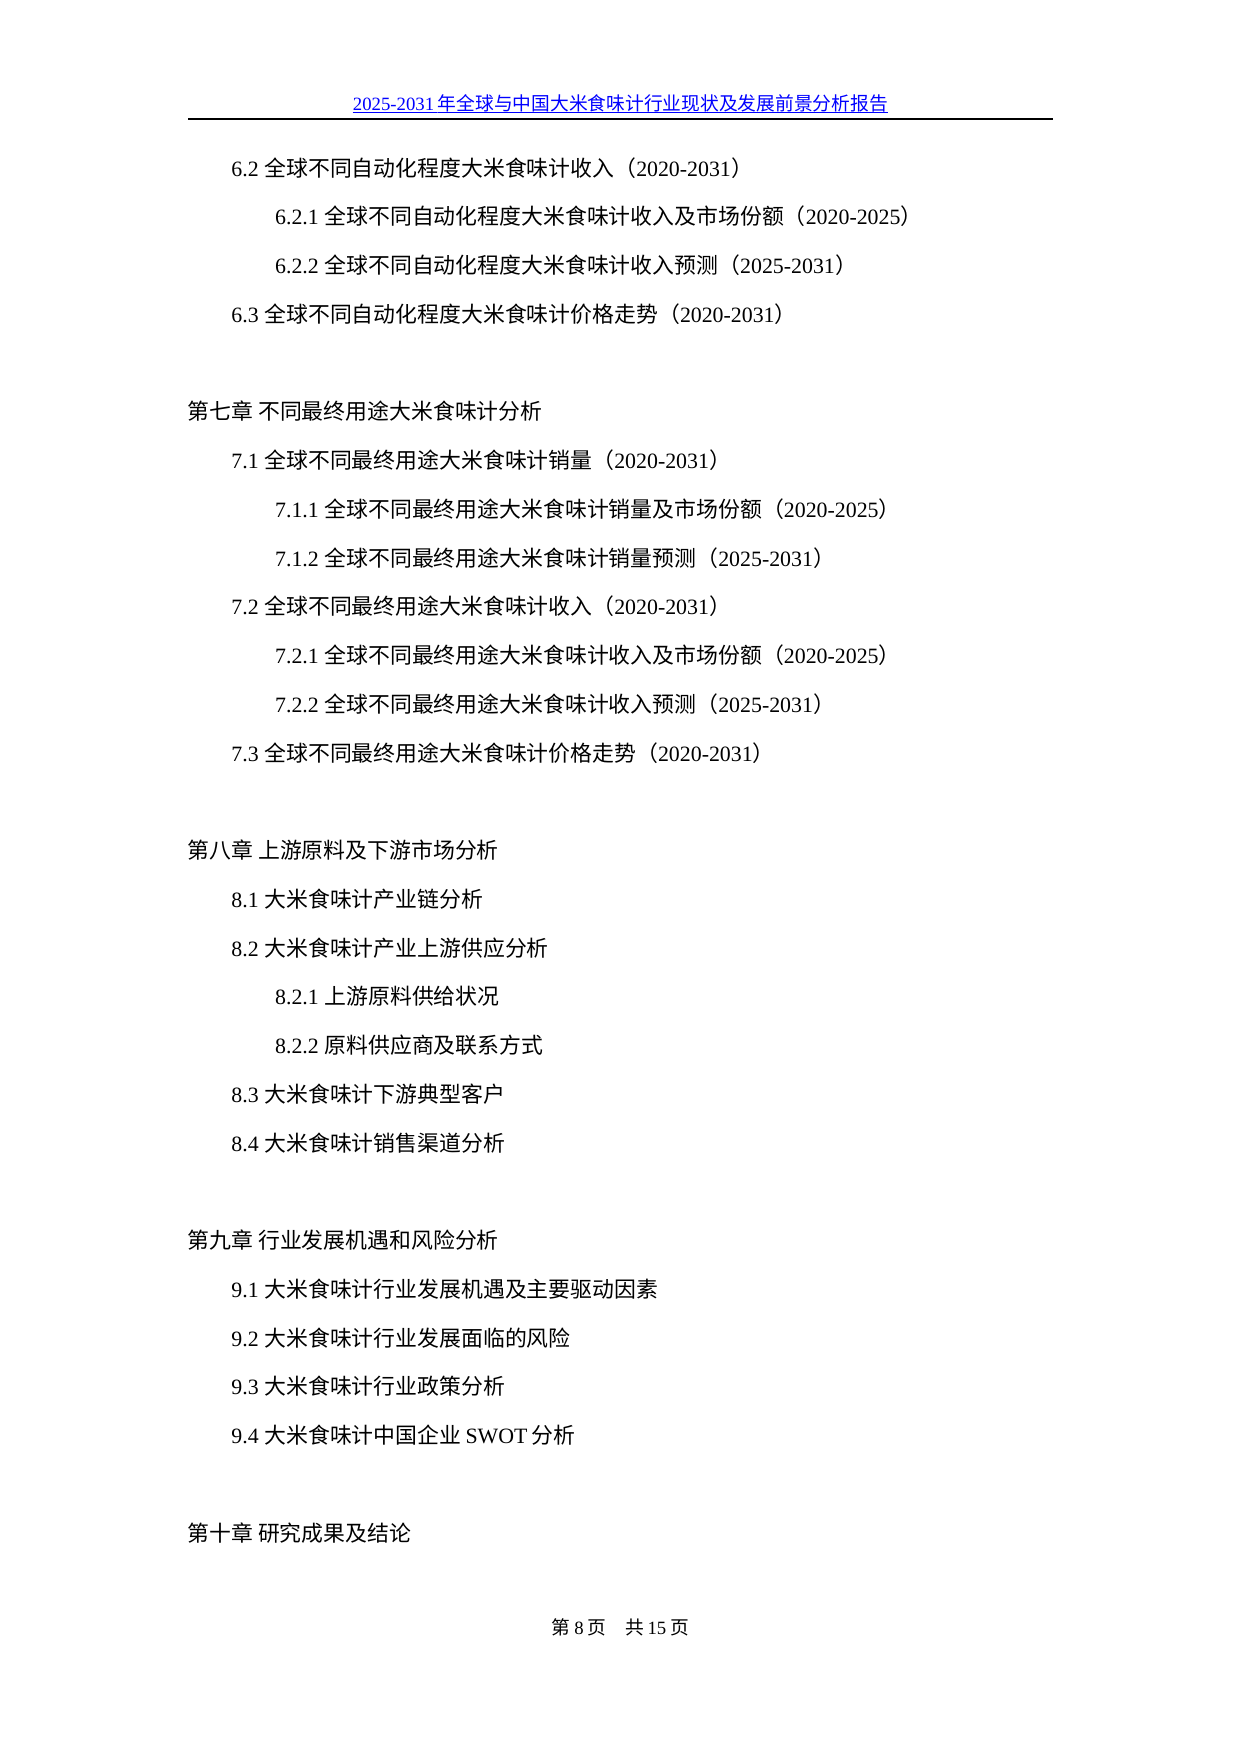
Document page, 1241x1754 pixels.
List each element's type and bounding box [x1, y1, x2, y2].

text [187, 150, 1053, 1548]
